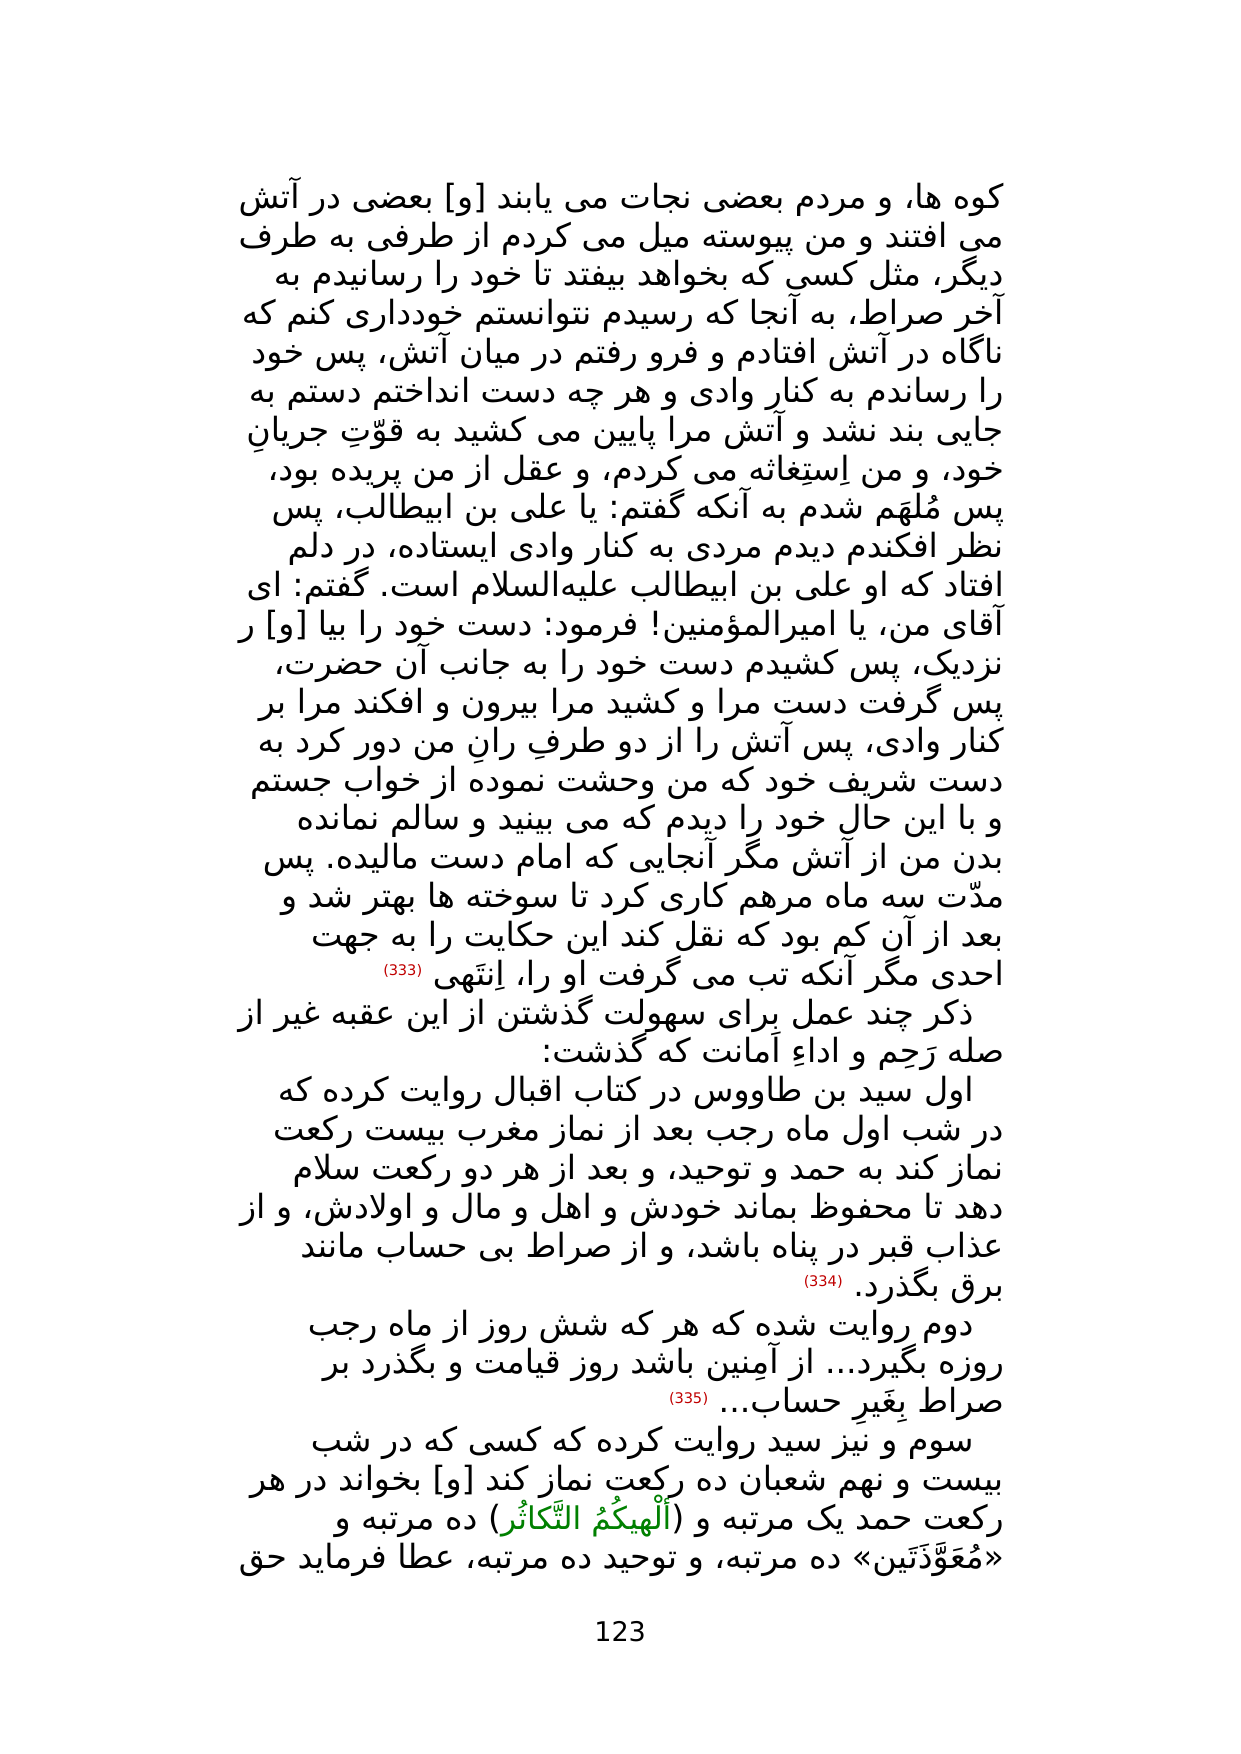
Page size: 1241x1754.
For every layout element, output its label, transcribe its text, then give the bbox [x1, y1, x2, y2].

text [236, 177, 1004, 993]
text ذکر چند عمل برای سهولت گذشتن از این عقبه غیر از صله رَحِم و اداءِ اَمانت که گذشت: [236, 993, 1004, 1071]
text اول سید بن طاووس در کتاب اقبال روایت کرده که در شب اول ماه رجب بعد از نماز مغرب بیست رکعت نماز کند به حمد و توحید، و بعد از هر دو رکعت سلام دهد تا محفوظ بماند خودش و اهل و مال و اولادش، و از عذاب قبر در پناه باشد، و از صراط بی حساب مانند برق بگذرد. (334) [236, 1071, 1004, 1304]
text دوم روایت شده که هر که شش روز از ماه رجب روزه بگیرد... از آمِنین باشد روز قیامت و بگذرد بر صراط بِغَیرِ حساب... (335) [236, 1304, 1004, 1421]
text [236, 1421, 1004, 1576]
